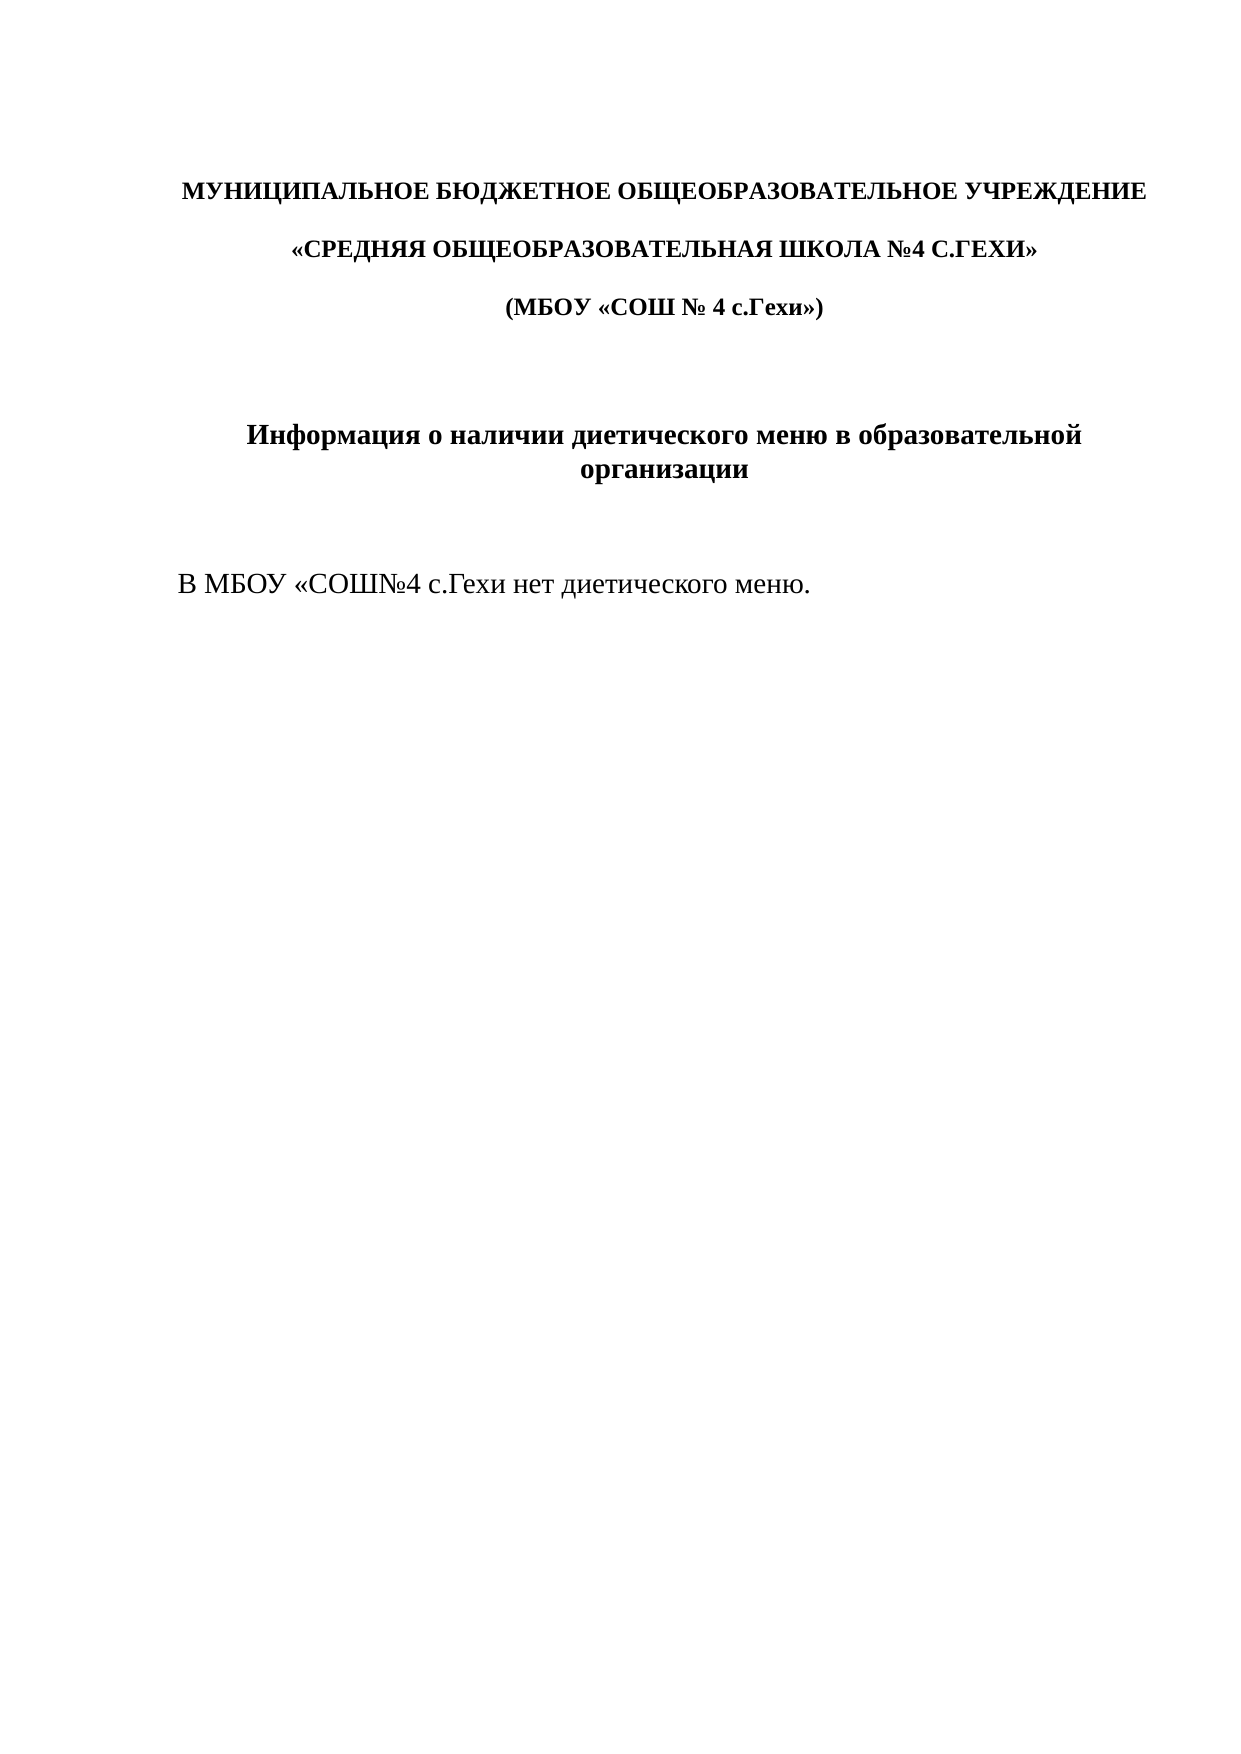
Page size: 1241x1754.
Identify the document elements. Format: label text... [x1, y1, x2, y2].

text МУНИЦИПАЛЬНОЕ БЮДЖЕТНОЕ ОБЩЕОБРАЗОВАТЕЛЬНОЕ УЧРЕЖДЕНИЕ [177, 176, 1152, 205]
text В МБОУ «СОШ№4 с.Гехи нет диетического меню. [177, 566, 1152, 600]
text Информация о наличии диетического меню в образовательной организации [177, 417, 1152, 484]
text «СРЕДНЯЯ ОБЩЕОБРАЗОВАТЕЛЬНАЯ ШКОЛА №4 С.ГЕХИ» [177, 234, 1152, 263]
text (МБОУ «СОШ № 4 с.Гехи») [177, 292, 1152, 321]
